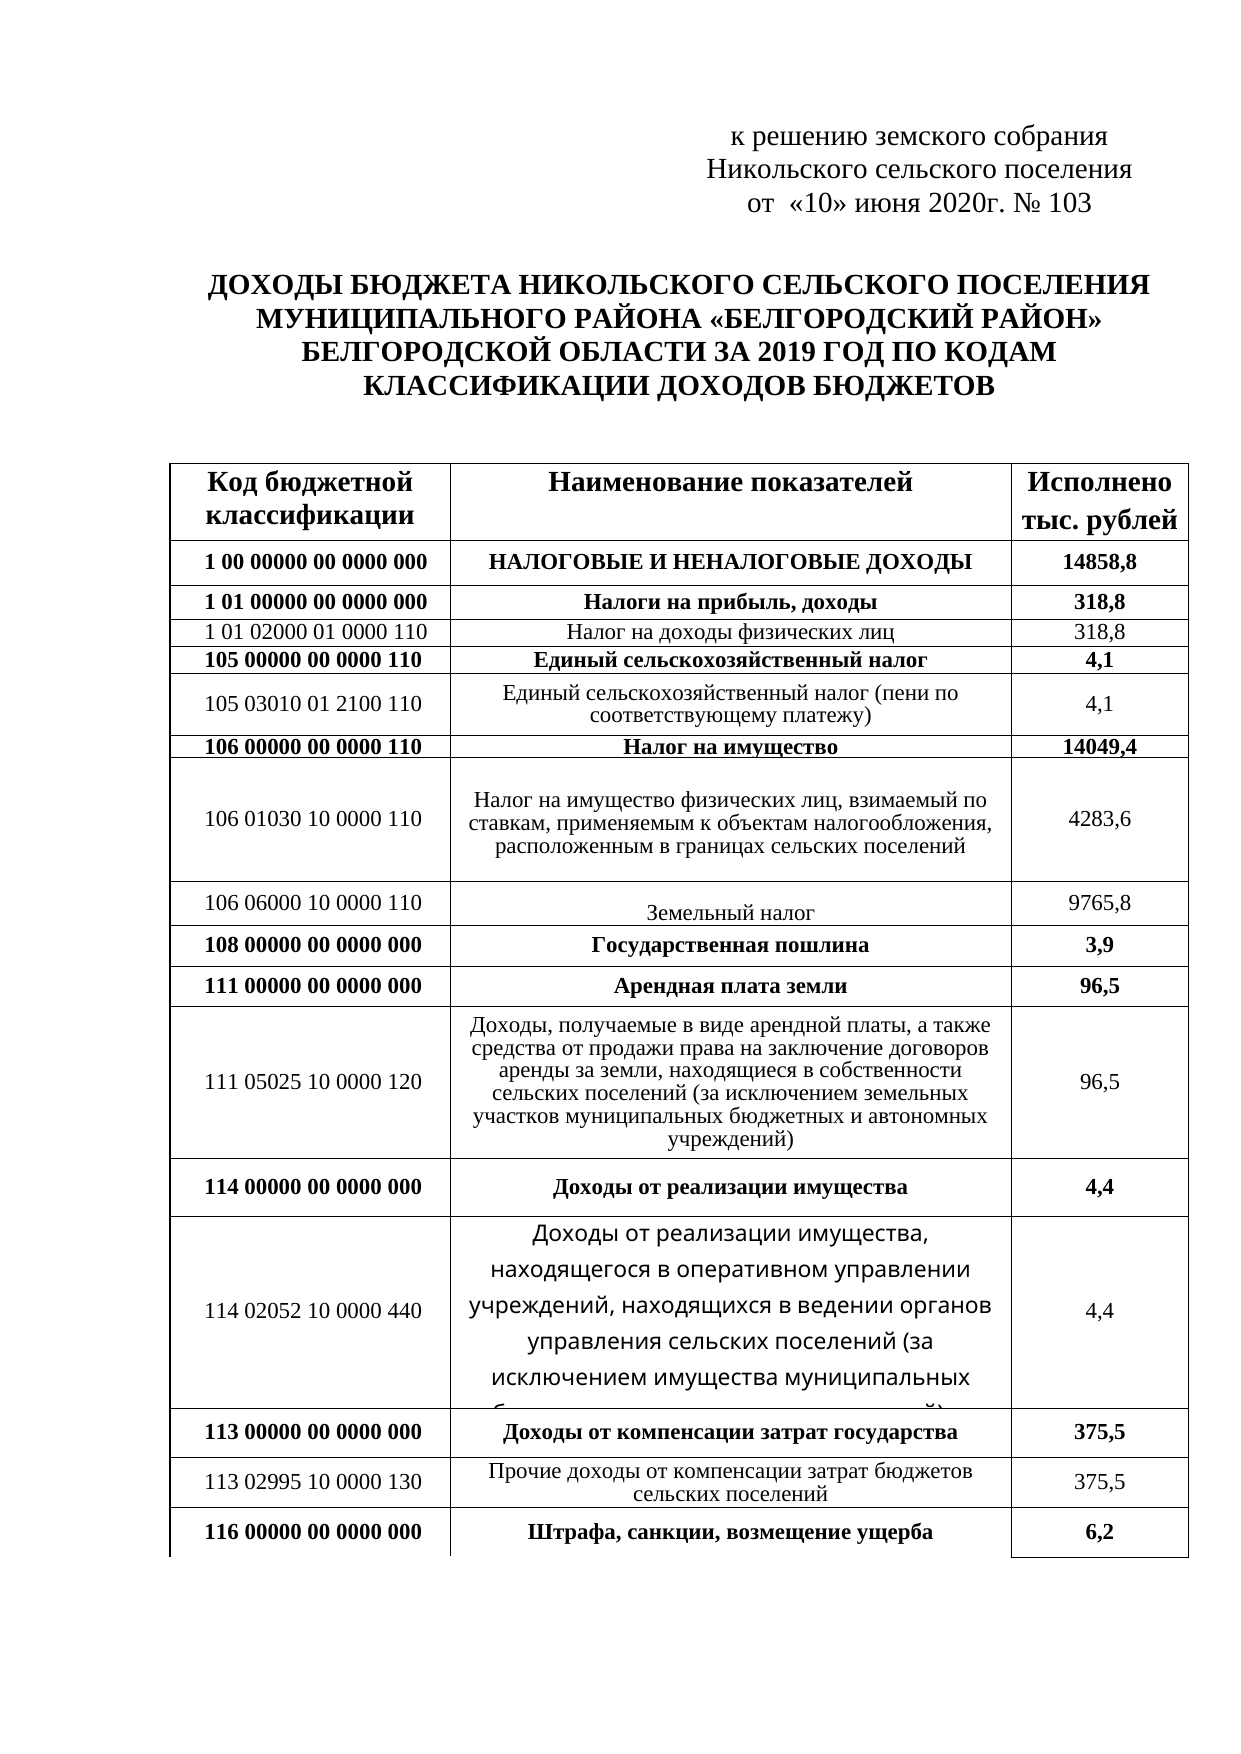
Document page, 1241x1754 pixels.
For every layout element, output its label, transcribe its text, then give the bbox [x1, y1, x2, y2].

table_cell 14049,4 [1012, 736, 1188, 757]
table_cell 1 01 00000 00 0000 000 [171, 586, 450, 619]
table_cell 116 00000 00 0000 000 [171, 1508, 450, 1557]
table_cell 4,1 [1012, 647, 1188, 673]
table_cell 318,8 [1012, 620, 1188, 646]
table_cell 114 00000 00 0000 000 [171, 1159, 450, 1216]
table_cell 106 01030 10 0000 110 [171, 758, 450, 881]
table_cell Налог на имущество физических лиц, взимаемый по ставкам, применяемым к объектам налогообложения, расположенным в границах сельских поселений [451, 758, 1011, 881]
table_cell Государственная пошлина [451, 926, 1011, 966]
table_cell 105 03010 01 2100 110 [171, 674, 450, 735]
table_cell 375,5 [1012, 1458, 1188, 1507]
table_cell Единый сельскохозяйственный налог [451, 647, 1011, 673]
table_cell Прочие доходы от компенсации затрат бюджетов сельских поселений [451, 1458, 1011, 1507]
table_cell Налог на имущество [451, 736, 1011, 757]
table_header Исполнено тыс. рублей [1012, 464, 1188, 540]
table_cell Доходы, получаемые в виде арендной платы, а также средства от продажи права на заключение договоров аренды за земли, находящиеся в собственности сельских поселений (за исключением земельных участков муниципальных бюджетных и автономных учреждений) [451, 1007, 1011, 1158]
table_header Код бюджетной классификации [171, 464, 450, 540]
table_cell 113 00000 00 0000 000 [171, 1409, 450, 1457]
table_cell 106 00000 00 0000 110 [171, 736, 450, 757]
table_cell 108 00000 00 0000 000 [171, 926, 450, 966]
table_cell 4,4 [1012, 1159, 1188, 1216]
table_cell 114 02052 10 0000 440 [171, 1217, 450, 1407]
table_cell 1 01 02000 01 0000 110 [171, 620, 450, 646]
table_cell НАЛОГОВЫЕ И НЕНАЛОГОВЫЕ ДОХОДЫ [451, 541, 1011, 585]
table_cell 96,5 [1012, 967, 1188, 1006]
table_cell 105 00000 00 0000 110 [171, 647, 450, 673]
text ДОХОДЫ БЮДЖЕТА НИКОЛЬСКОГО СЕЛЬСКОГО ПОСЕЛЕНИЯ МУНИЦИПАЛЬНОГО РАЙОНА «БЕЛГОРОДСКИЙ РАЙОН» БЕЛГОРОДСКОЙ ОБЛАСТИ ЗА 2019 ГОД ПО КОДАМ КЛАССИФИКАЦИИ ДОХОДОВ БЮДЖЕТОВ [177, 267, 1181, 401]
table_cell Арендная плата земли [451, 967, 1011, 1006]
table_cell 96,5 [1012, 1007, 1188, 1158]
table_cell 6,2 [1012, 1508, 1188, 1557]
table_cell 106 06000 10 0000 110 [171, 882, 450, 925]
table_cell Налог на доходы физических лиц [451, 620, 1011, 646]
table_cell Земельный налог [451, 882, 1011, 925]
text от «10» июня 2020г. № 103 [664, 185, 1174, 219]
table_cell 4283,6 [1012, 758, 1188, 881]
table_cell 111 05025 10 0000 120 [171, 1007, 450, 1158]
text к решению земского собрания Никольского сельского поселения [664, 118, 1174, 185]
table_header Наименование показателей [451, 464, 1011, 540]
table_cell 111 00000 00 0000 000 [171, 967, 450, 1006]
table_cell 1 00 00000 00 0000 000 [171, 541, 450, 585]
table_cell Налоги на прибыль, доходы [451, 586, 1011, 619]
table_cell Доходы от реализации имущества, находящегося в оперативном управлении учреждений, находящихся в ведении органов управления сельских поселений (за исключением имущества муниципальных бюджетных и автономных учреждений), в части реализации материальных запасов по указанному имуществу [451, 1217, 1011, 1407]
table_cell 4,1 [1012, 674, 1188, 735]
table_cell 3,9 [1012, 926, 1188, 966]
table_cell 4,4 [1012, 1217, 1188, 1407]
table_cell Доходы от компенсации затрат государства [451, 1409, 1011, 1457]
table_cell 375,5 [1012, 1409, 1188, 1457]
table_cell 14858,8 [1012, 541, 1188, 585]
table_cell 9765,8 [1012, 882, 1188, 925]
table_cell 113 02995 10 0000 130 [171, 1458, 450, 1507]
table_cell Единый сельскохозяйственный налог (пени по соответствующему платежу) [451, 674, 1011, 735]
table_cell Штрафа, санкции, возмещение ущерба [450, 1508, 1011, 1557]
table_cell 318,8 [1012, 586, 1188, 619]
table_cell Доходы от реализации имущества [451, 1159, 1011, 1216]
